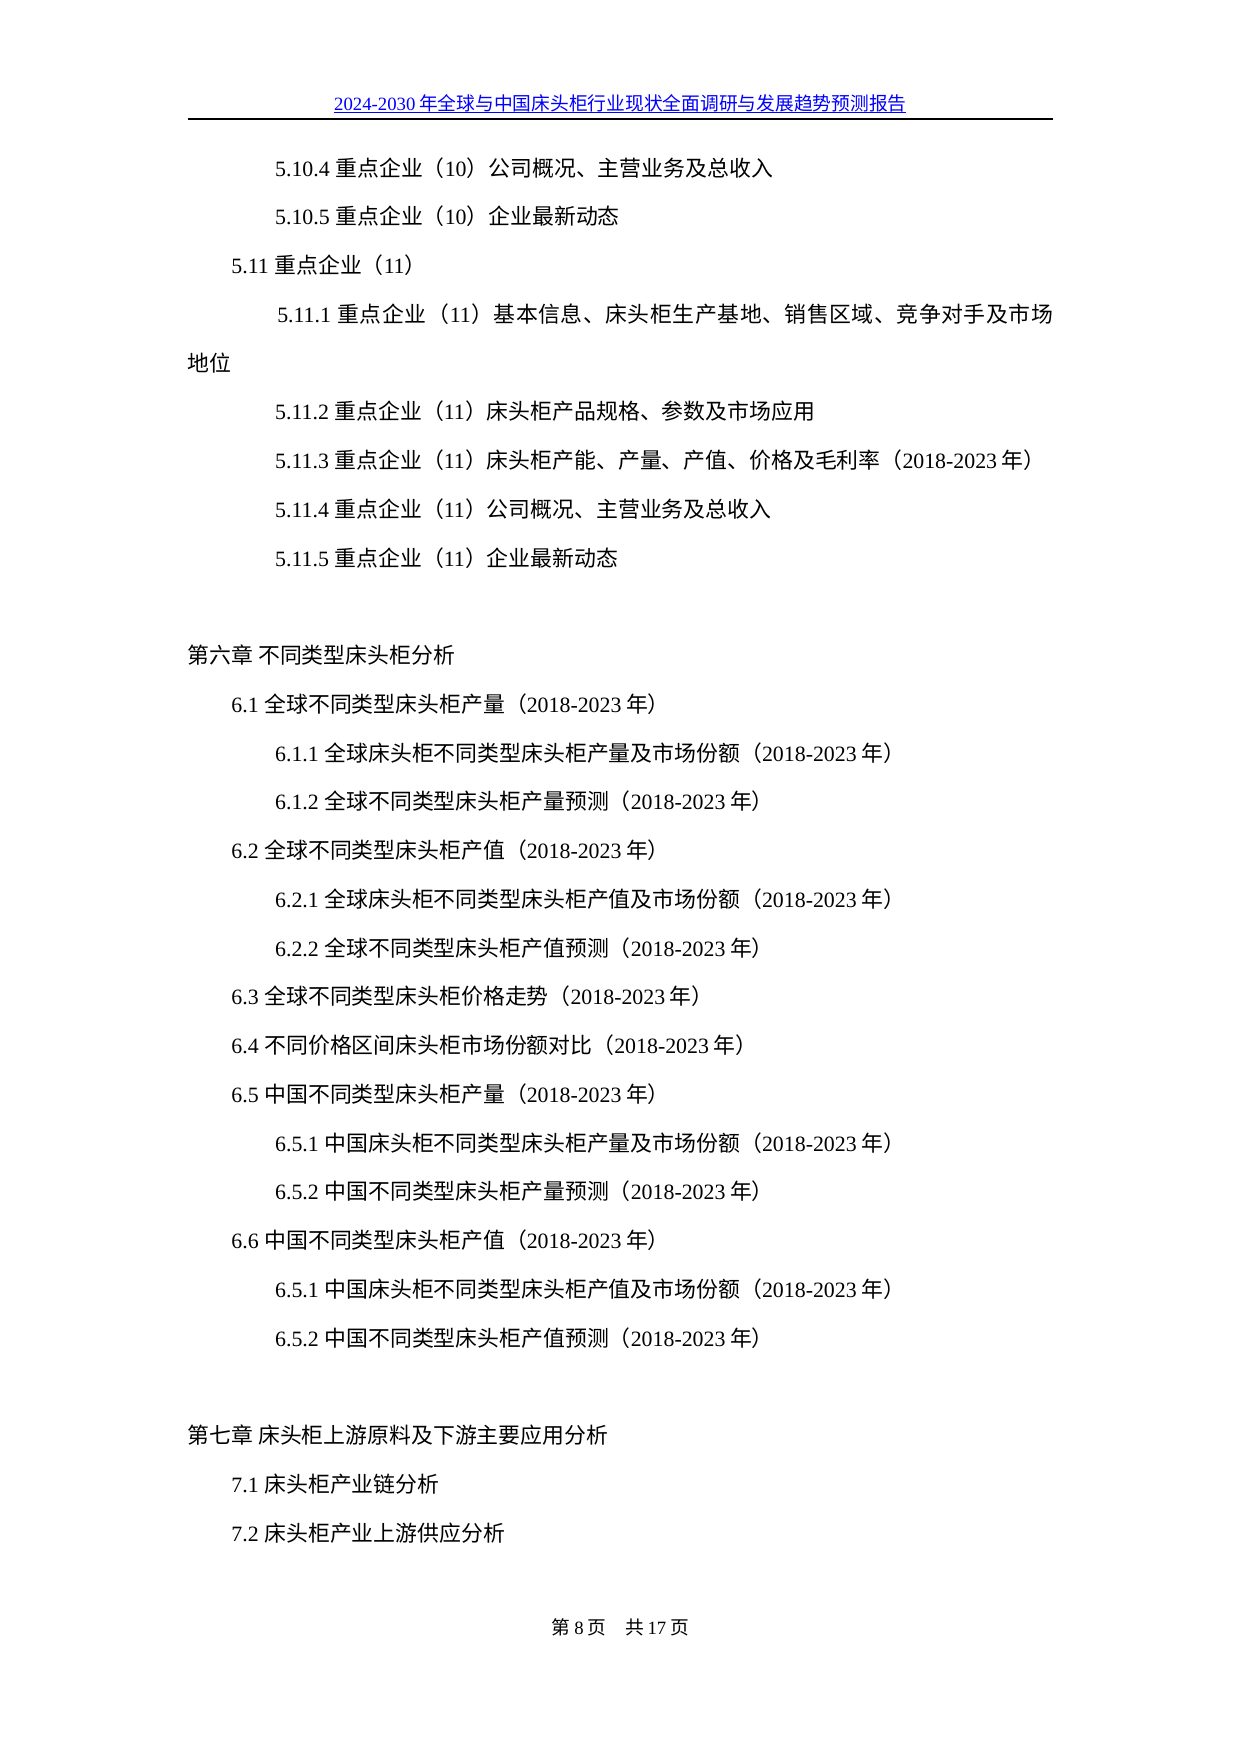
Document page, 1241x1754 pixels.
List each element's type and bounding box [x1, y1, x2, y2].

text [187, 150, 1053, 1548]
